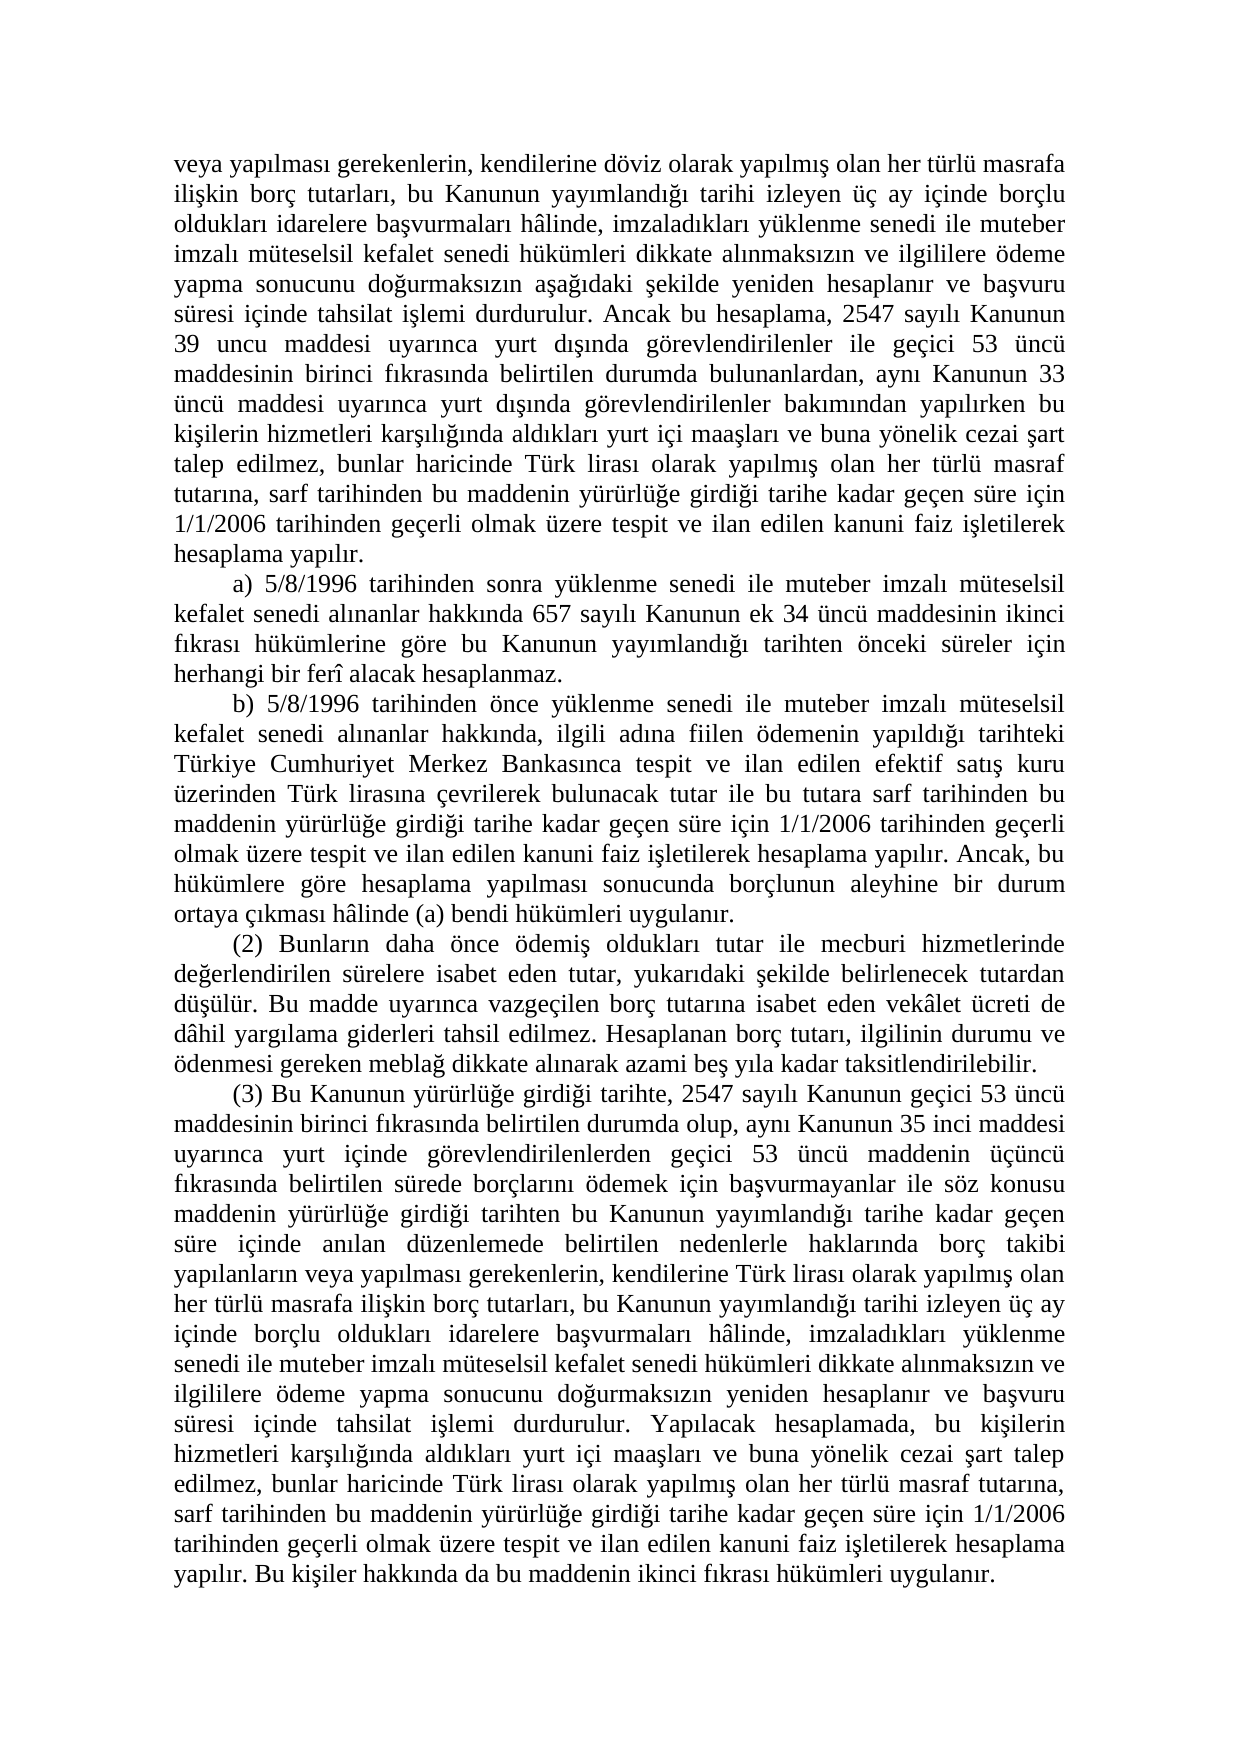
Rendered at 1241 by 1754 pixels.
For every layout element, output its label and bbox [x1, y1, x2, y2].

table_header [142, 148, 1098, 1588]
